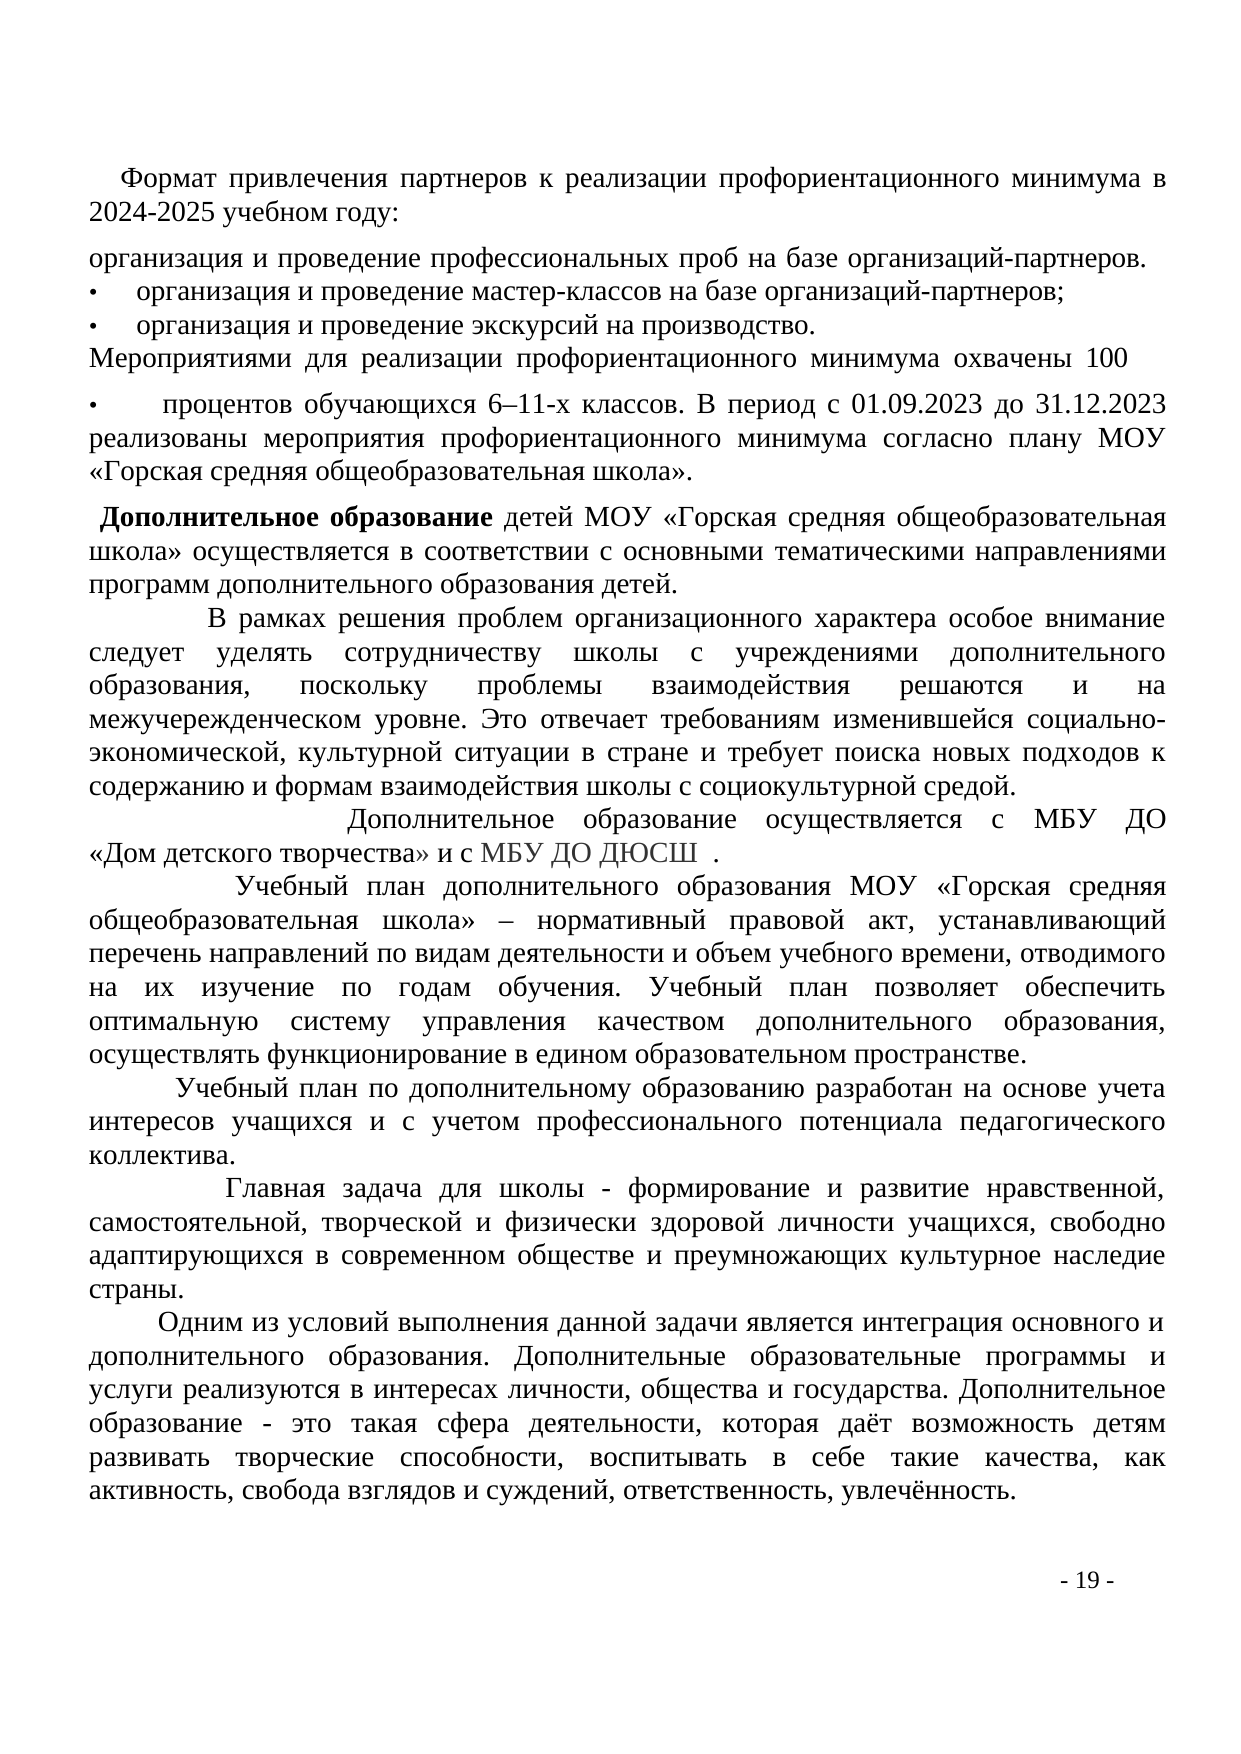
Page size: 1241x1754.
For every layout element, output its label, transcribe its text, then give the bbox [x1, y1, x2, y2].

list организация и проведение мастер-классов на базе организаций-партнеров; [89, 273, 1167, 307]
text Дополнительное образование осуществляется с МБУ ДО «Дом детского творчества» и с МБУ ДО ДЮСШ . [89, 801, 1167, 868]
text Формат привлечения партнеров к реализации профориентационного минимума в 2024-2025 учебном году: [89, 160, 1167, 227]
text Главная задача для школы - формирование и развитие нравственной, самостоятельной, творческой и физически здоровой личности учащихся, свободно адаптирующихся в современном обществе и преумножающих культурное наследие страны. [89, 1170, 1167, 1304]
list организация и проведение экскурсий на производство. [89, 307, 1167, 340]
text Учебный план по дополнительному образованию разработан на основе учета интересов учащихся и с учетом профессионального потенциала педагогического коллектива. [89, 1070, 1167, 1170]
text Одним из условий выполнения данной задачи является интеграция основного и дополнительного образования. Дополнительные образовательные программы и услуги реализуются в интересах личности, общества и государства. Дополнительное образование - это такая сфера деятельности, которая даёт возможность детям развивать творческие способности, воспитывать в себе такие качества, как активность, свобода взглядов и суждений, ответственность, увлечённость. [89, 1304, 1167, 1506]
text Мероприятиями для реализации профориентационного минимума охвачены 100 [89, 340, 1167, 374]
text В рамках решения проблем организационного характера особое внимание следует уделять сотрудничеству школы с учреждениями дополнительного образования, поскольку проблемы взаимодействия решаются и на межучережденческом уровне. Это отвечает требованиям изменившейся социально-экономической, культурной ситуации в стране и требует поиска новых подходов к содержанию и формам взаимодействия школы с социокультурной средой. [89, 600, 1167, 801]
text Дополнительное образование детей МОУ «Горская средняя общеобразовательная школа» осуществляется в соответствии с основными тематическими направлениями программ дополнительного образования детей. [89, 499, 1167, 600]
list процентов обучающихся 6–11-х классов. В период с 01.09.2023 до 31.12.2023 реализованы мероприятия профориентационного минимума согласно плану МОУ «Горская средняя общеобразовательная школа». [89, 386, 1167, 487]
text Учебный план дополнительного образования МОУ «Горская средняя общеобразовательная школа» – нормативный правовой акт, устанавливающий перечень направлений по видам деятельности и объем учебного времени, отводимого на их изучение по годам обучения. Учебный план позволяет обеспечить оптимальную систему управления качеством дополнительного образования, осуществлять функционирование в едином образовательном пространстве. [89, 868, 1167, 1070]
text организация и проведение профессиональных проб на базе организаций-партнеров. [89, 240, 1167, 273]
